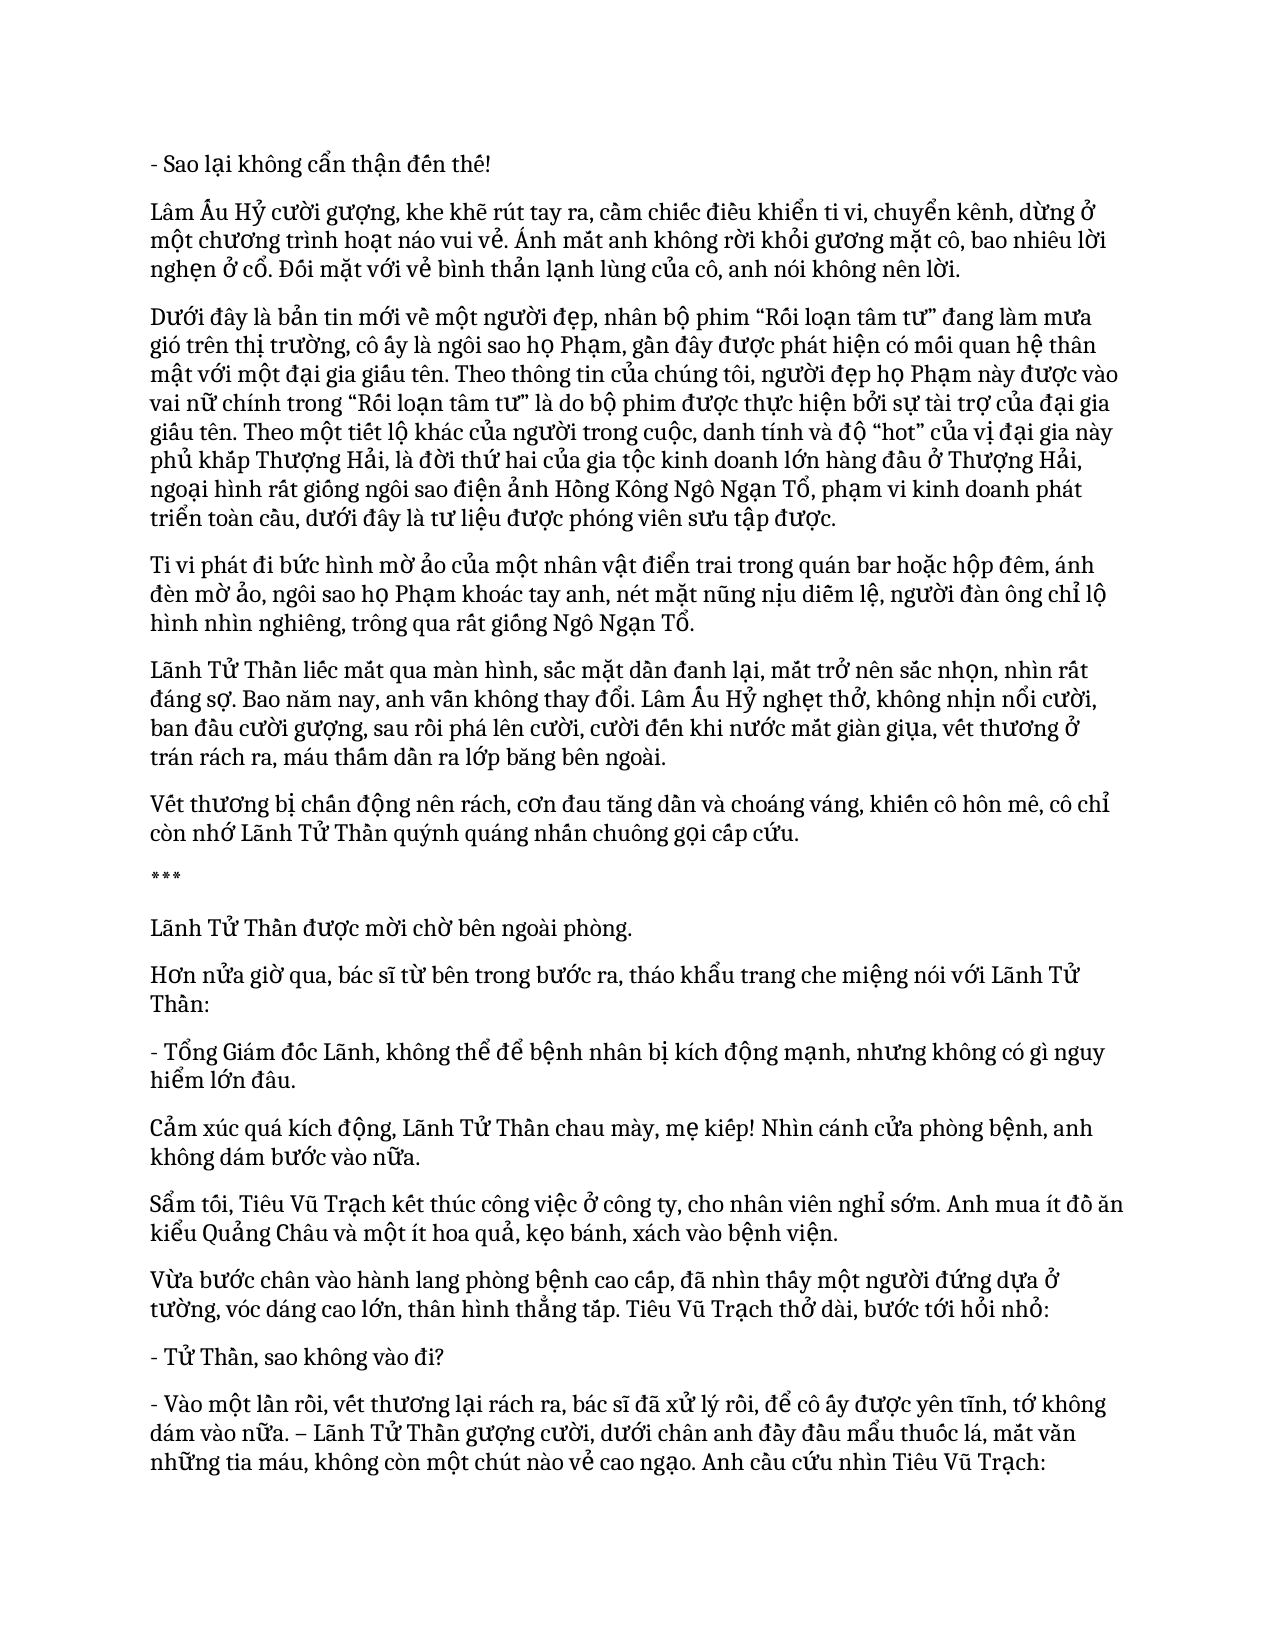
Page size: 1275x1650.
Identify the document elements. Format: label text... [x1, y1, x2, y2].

text Vừa bước chân vào hành lang phòng bệnh cao cấp, đã nhìn thấy một người đứng dựa ở tường, vóc dáng cao lớn, thân hình thẳng tắp. Tiêu Vũ Trạch thở dài, bước tới hỏi nhỏ: [150, 1266, 1125, 1324]
text Lãnh Tử Thần được mời chờ bên ngoài phòng. [150, 914, 1125, 942]
text *** [150, 866, 1125, 895]
text - Tổng Giám đốc Lãnh, không thể để bệnh nhân bị kích động mạnh, nhưng không có gì nguy hiểm lớn đâu. [150, 1037, 1125, 1095]
text - Vào một lần rồi, vết thương lại rách ra, bác sĩ đã xử lý rồi, để cô ấy được yên tĩnh, tớ không dám vào nữa. – Lãnh Tử Thần gượng cười, dưới chân anh đầy đầu mẩu thuốc lá, mắt vằn những tia máu, không còn một chút nào vẻ cao ngạo. Anh cầu cứu nhìn Tiêu Vũ Trạch: [150, 1390, 1125, 1476]
text Sẩm tối, Tiêu Vũ Trạch kết thúc công việc ở công ty, cho nhân viên nghỉ sớm. Anh mua ít đồ ăn kiểu Quảng Châu và một ít hoa quả, kẹo bánh, xách vào bệnh viện. [150, 1190, 1125, 1247]
text - Sao lại không cẩn thận đến thế! [150, 150, 1125, 179]
text Dưới đây là bản tin mới về một người đẹp, nhân bộ phim “Rối loạn tâm tư” đang làm mưa gió trên thị trường, cô ấy là ngôi sao họ Phạm, gần đây được phát hiện có mối quan hệ thân mật với một đại gia giấu tên. Theo thông tin của chúng tôi, người đẹp họ Phạm này được vào vai nữ chính trong “Rối loạn tâm tư” là do bộ phim được thực hiện bởi sự tài trợ của đại gia giấu tên. Theo một tiết lộ khác của người trong cuộc, danh tính và độ “hot” của vị đại gia này phủ khắp Thượng Hải, là đời thứ hai của gia tộc kinh doanh lớn hàng đầu ở Thượng Hải, ngoại hình rất giống ngôi sao điện ảnh Hồng Kông Ngô Ngạn Tổ, phạm vi kinh doanh phát triển toàn cầu, dưới đây là tư liệu được phóng viên sưu tập được. [150, 302, 1125, 532]
text - Tử Thần, sao không vào đi? [150, 1342, 1125, 1371]
text Vết thương bị chấn động nên rách, cơn đau tăng dần và choáng váng, khiến cô hôn mê, cô chỉ còn nhớ Lãnh Tử Thần quýnh quáng nhấn chuông gọi cấp cứu. [150, 790, 1125, 847]
text Hơn nửa giờ qua, bác sĩ từ bên trong bước ra, tháo khẩu trang che miệng nói với Lãnh Tử Thần: [150, 961, 1125, 1019]
text Lâm Ấu Hỷ cười gượng, khe khẽ rút tay ra, cầm chiếc điều khiển ti vi, chuyển kênh, dừng ở một chương trình hoạt náo vui vẻ. Ánh mắt anh không rời khỏi gương mặt cô, bao nhiêu lời nghẹn ở cổ. Đối mặt với vẻ bình thản lạnh lùng của cô, anh nói không nên lời. [150, 197, 1125, 284]
text Cảm xúc quá kích động, Lãnh Tử Thần chau mày, mẹ kiếp! Nhìn cánh cửa phòng bệnh, anh không dám bước vào nữa. [150, 1114, 1125, 1171]
text Ti vi phát đi bức hình mờ ảo của một nhân vật điển trai trong quán bar hoặc hộp đêm, ánh đèn mờ ảo, ngôi sao họ Phạm khoác tay anh, nét mặt nũng nịu diễm lệ, người đàn ông chỉ lộ hình nhìn nghiêng, trông qua rất giống Ngô Ngạn Tổ. [150, 551, 1125, 637]
text Lãnh Tử Thần liếc mắt qua màn hình, sắc mặt dần đanh lại, mắt trở nên sắc nhọn, nhìn rất đáng sợ. Bao năm nay, anh vẫn không thay đổi. Lâm Ấu Hỷ nghẹt thở, không nhịn nổi cười, ban đầu cười gượng, sau rồi phá lên cười, cười đến khi nước mắt giàn giụa, vết thương ở trán rách ra, máu thấm dần ra lớp băng bên ngoài. [150, 656, 1125, 771]
